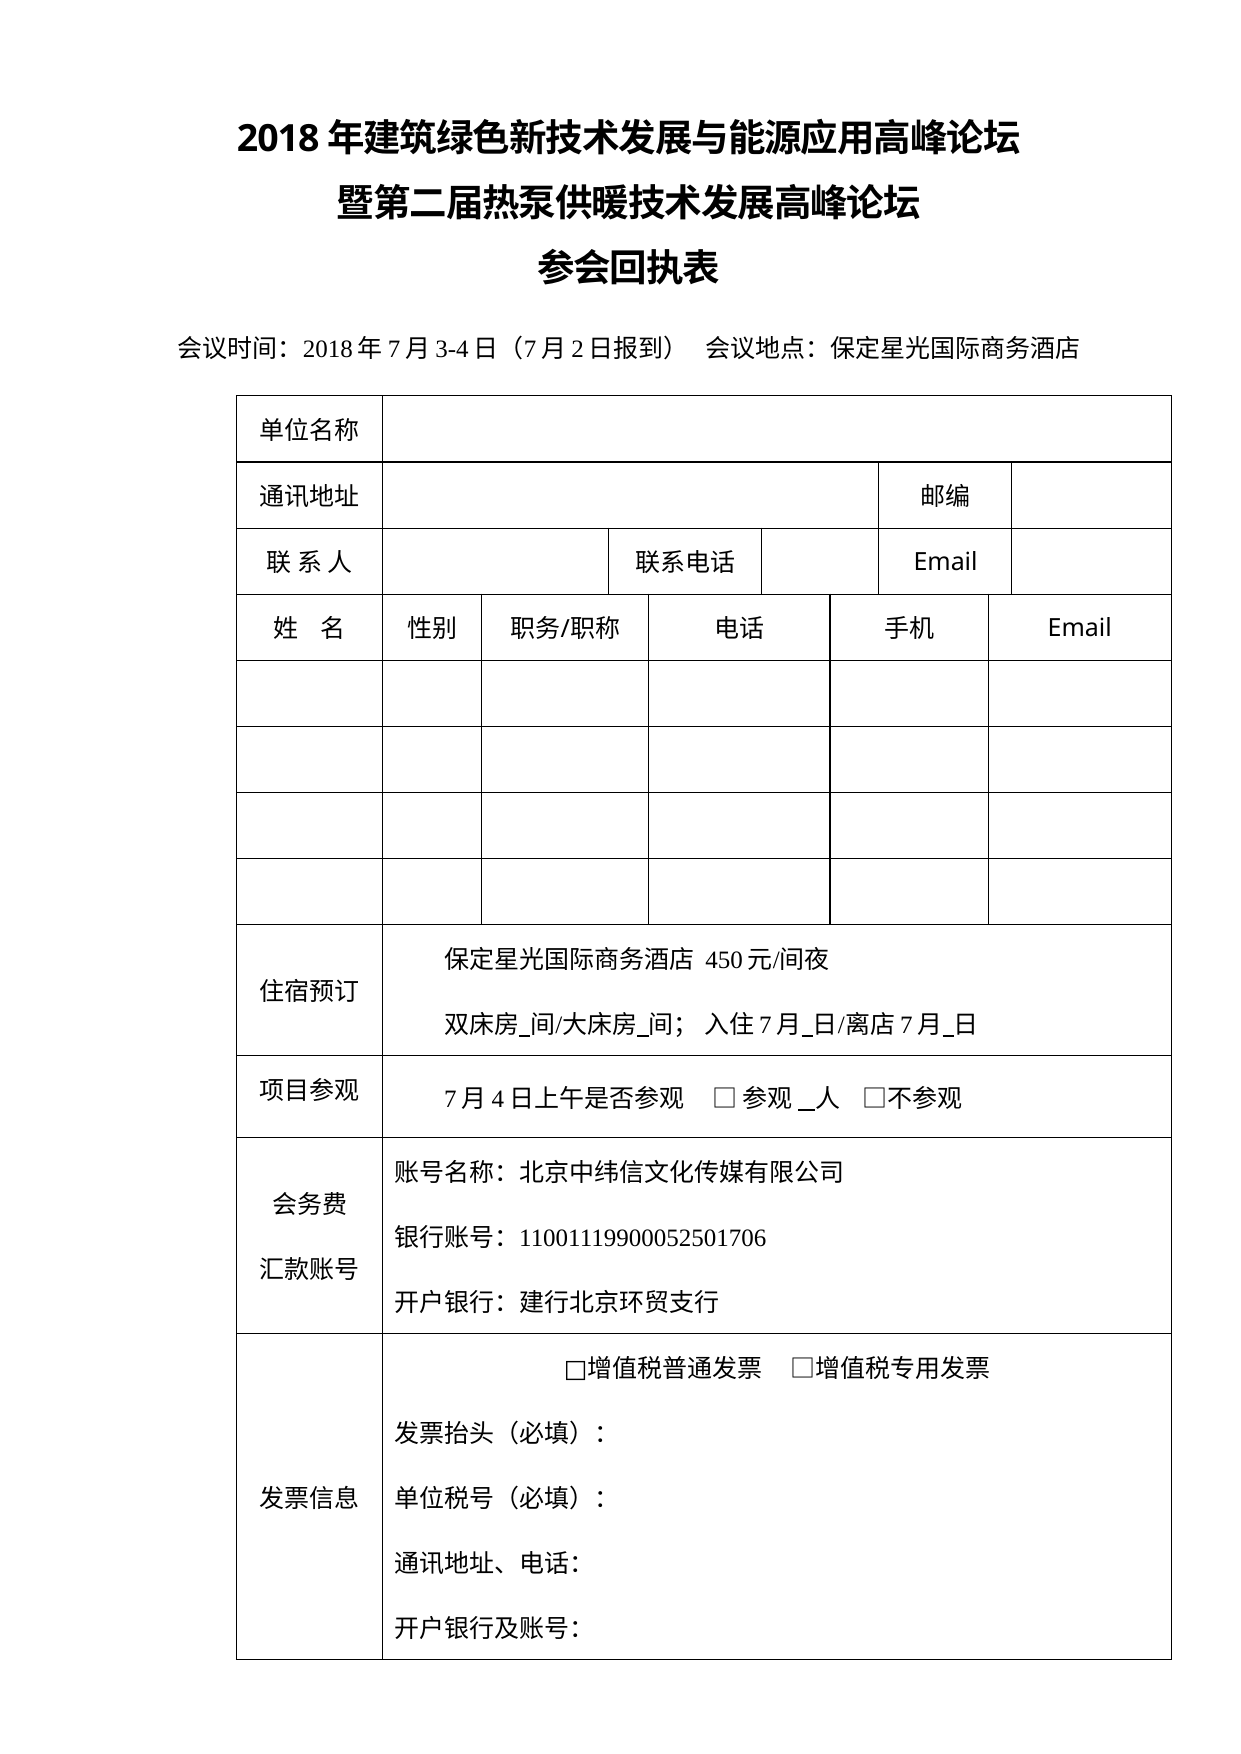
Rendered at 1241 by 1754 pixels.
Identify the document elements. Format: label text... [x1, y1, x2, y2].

table_cell 7月4日上午是否参观 □ 参观 人 □不参观 [383, 1056, 1171, 1137]
table_cell [989, 727, 1171, 792]
table_cell [649, 859, 829, 924]
table_header 单位名称 [237, 396, 382, 461]
table_cell Email [989, 595, 1171, 659]
table_cell [383, 859, 481, 924]
table_cell 手机 [831, 595, 988, 659]
table_cell [482, 661, 648, 726]
table_cell 职务/职称 [482, 595, 648, 659]
table_cell [482, 793, 648, 858]
table_cell [383, 661, 481, 726]
table_cell [383, 463, 878, 527]
table_cell [762, 529, 878, 593]
table_cell [831, 793, 988, 858]
table_cell 住宿预订 [237, 925, 382, 1055]
table_cell [989, 661, 1171, 726]
table_cell [237, 661, 382, 726]
text 会议时间：2018年7月3-4日（7月2日报到） 会议地点：保定星光国际商务酒店 [162, 314, 1096, 379]
table_cell [649, 661, 829, 726]
table_cell [237, 859, 382, 924]
table_cell □增值税普通发票 □增值税专用发票 发票抬头（必填）： 单位税号（必填）： 通讯地址、电话： 开户银行及账号： [383, 1334, 1171, 1659]
table_header [383, 396, 1171, 461]
table_cell 电话 [649, 595, 829, 659]
table_cell 联系电话 [609, 529, 761, 593]
table_cell 联 系 人 [237, 529, 382, 593]
table_cell [649, 727, 829, 792]
table_cell [989, 859, 1171, 924]
table_cell 通讯地址 [237, 463, 382, 527]
table_cell Email [879, 529, 1011, 593]
text 参会回执表 [162, 233, 1096, 298]
table_cell 发票信息 [237, 1334, 382, 1659]
table_cell [649, 793, 829, 858]
table_cell [383, 529, 608, 593]
table_cell [989, 793, 1171, 858]
table_cell [1012, 463, 1171, 527]
table_cell [831, 661, 988, 726]
table_cell 账号名称：北京中纬信文化传媒有限公司 银行账号：11001119900052501706 开户银行：建行北京环贸支行 [383, 1138, 1171, 1333]
table_cell [831, 859, 988, 924]
table_cell 会务费 汇款账号 [237, 1138, 382, 1333]
table_cell 姓 名 [237, 595, 382, 659]
table_cell [237, 793, 382, 858]
table_cell [383, 793, 481, 858]
table_cell [237, 727, 382, 792]
table_cell [482, 727, 648, 792]
table_cell 项目参观 [237, 1056, 382, 1137]
table_cell 性别 [383, 595, 481, 659]
table_cell [1012, 529, 1171, 593]
table_cell 保定星光国际商务酒店 450元/间夜 双床房 间/大床房 间； 入住7月 日/离店7月 日 [383, 925, 1171, 1055]
table_cell [383, 727, 481, 792]
table_cell [831, 727, 988, 792]
text 暨第二届热泵供暖技术发展高峰论坛 [162, 168, 1096, 233]
table_cell 邮编 [879, 463, 1011, 527]
table_cell [482, 859, 648, 924]
text 2018年建筑绿色新技术发展与能源应用高峰论坛 [162, 103, 1096, 168]
